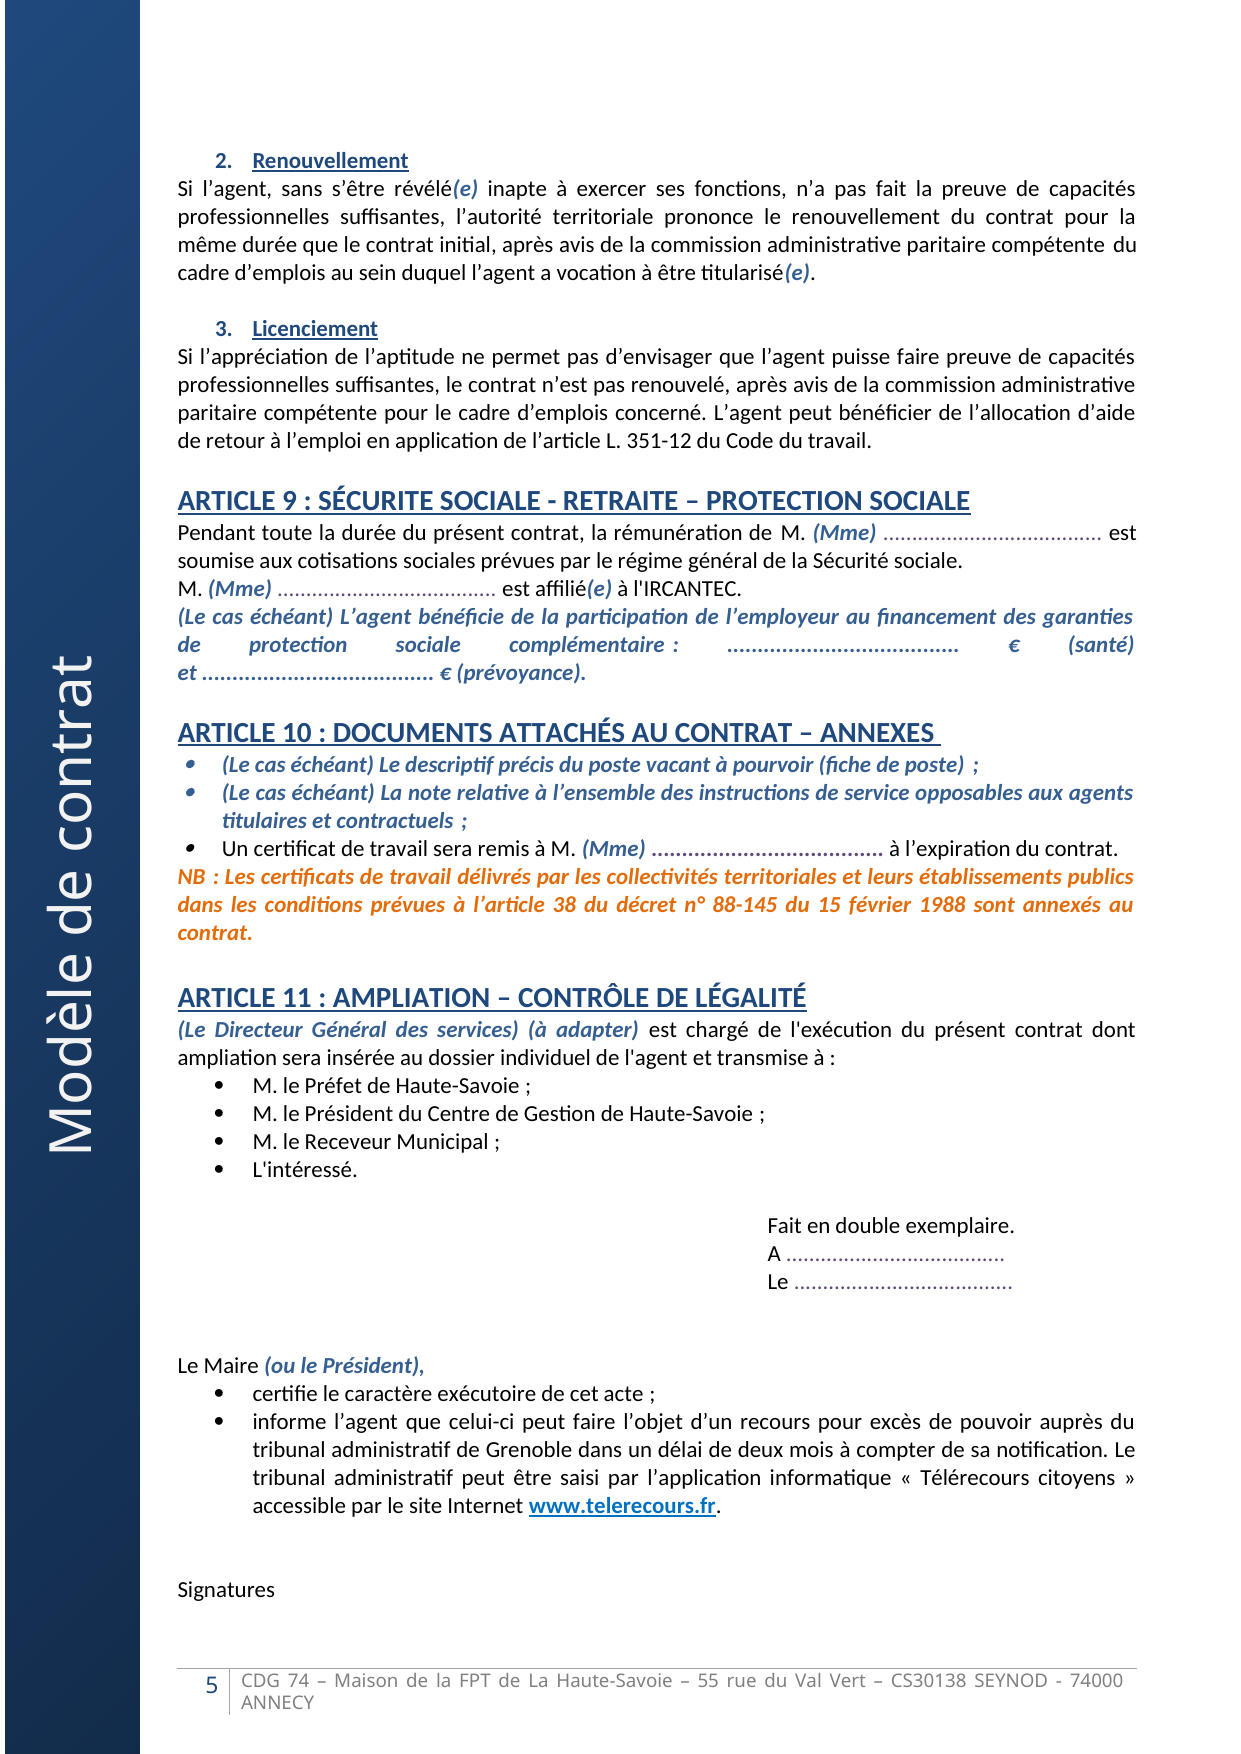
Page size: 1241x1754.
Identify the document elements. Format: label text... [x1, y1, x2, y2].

list M. le Receveur Municipal ; [215, 1127, 1137, 1155]
text NB : Les certificats de travail délivrés par les collectivités territoriales et leurs établissements publics dans les conditions prévues à l’article 38 du décret n° 88-145 du 15 février 1988 sont annexés au contrat. [177, 862, 1137, 946]
list Licenciement [215, 314, 1137, 342]
text Signatures [177, 1575, 1137, 1603]
text Pendant toute la durée du présent contrat, la rémunération de M. (Mme) ...................................... est soumise aux cotisations sociales prévues par le régime général de la Sécurité sociale. [177, 518, 1137, 574]
text ARTICLE 10 : DOCUMENTS ATTACHÉS AU CONTRAT – ANNEXES [177, 714, 1137, 750]
text Fait en double exemplaire. [693, 1211, 1137, 1239]
text Le ...................................... [767, 1267, 1137, 1295]
text (Le cas échéant) L’agent bénéficie de la participation de l’employeur au financement des garanties de protection sociale complémentaire : ...................................... € (santé) et ...................................... € (prévoyance). [177, 602, 1137, 686]
text (Le Directeur Général des services) (à adapter) est chargé de l'exécution du présent contrat dont ampliation sera insérée au dossier individuel de l'agent et transmise à : [177, 1015, 1137, 1071]
list Un certificat de travail sera remis à M. (Mme) ...................................... à l’expiration du contrat. [184, 834, 1137, 862]
text Si l’appréciation de l’aptitude ne permet pas d’envisager que l’agent puisse faire preuve de capacités professionnelles suffisantes, le contrat n’est pas renouvelé, après avis de la commission administrative paritaire compétente pour le cadre d’emplois concerné. L’agent peut bénéficier de l’allocation d’aide de retour à l’emploi en application de l’article L. 351-12 du Code du travail. [177, 342, 1137, 454]
text A ...................................... [767, 1239, 1137, 1267]
list (Le cas échéant) Le descriptif précis du poste vacant à pourvoir (fiche de poste) ; [184, 750, 1137, 778]
list informe l’agent que celui-ci peut faire l’objet d’un recours pour excès de pouvoir auprès du tribunal administratif de Grenoble dans un délai de deux mois à compter de sa notification. Le tribunal administratif peut être saisi par l’application informatique « Télérecours citoyens » accessible par le site Internet www.telerecours.fr. [215, 1407, 1137, 1519]
text M. (Mme) ...................................... est affilié(e) à l'IRCANTEC. [177, 574, 1137, 602]
text ARTICLE 11 : AMPLIATION – CONTRÔLE DE LÉGALITÉ [177, 979, 1137, 1015]
text Si l’agent, sans s’être révélé(e) inapte à exercer ses fonctions, n’a pas fait la preuve de capacités professionnelles suffisantes, l’autorité territoriale prononce le renouvellement du contrat pour la même durée que le contrat initial, après avis de la commission administrative paritaire compétente du cadre d’emplois au sein duquel l’agent a vocation à être titularisé(e). [177, 174, 1137, 286]
list (Le cas échéant) La note relative à l’ensemble des instructions de service opposables aux agents titulaires et contractuels ; [184, 778, 1137, 834]
list L'intéressé. [215, 1155, 1137, 1183]
list M. le Président du Centre de Gestion de Haute-Savoie ; [215, 1099, 1137, 1127]
list M. le Préfet de Haute-Savoie ; [215, 1071, 1137, 1099]
list Renouvellement [215, 146, 1137, 174]
text Le Maire (ou le Président), [177, 1351, 1137, 1379]
list certifie le caractère exécutoire de cet acte ; [215, 1379, 1137, 1407]
text ARTICLE 9 : SÉCURITE SOCIALE - RETRAITE – PROTECTION SOCIALE [177, 482, 1137, 518]
